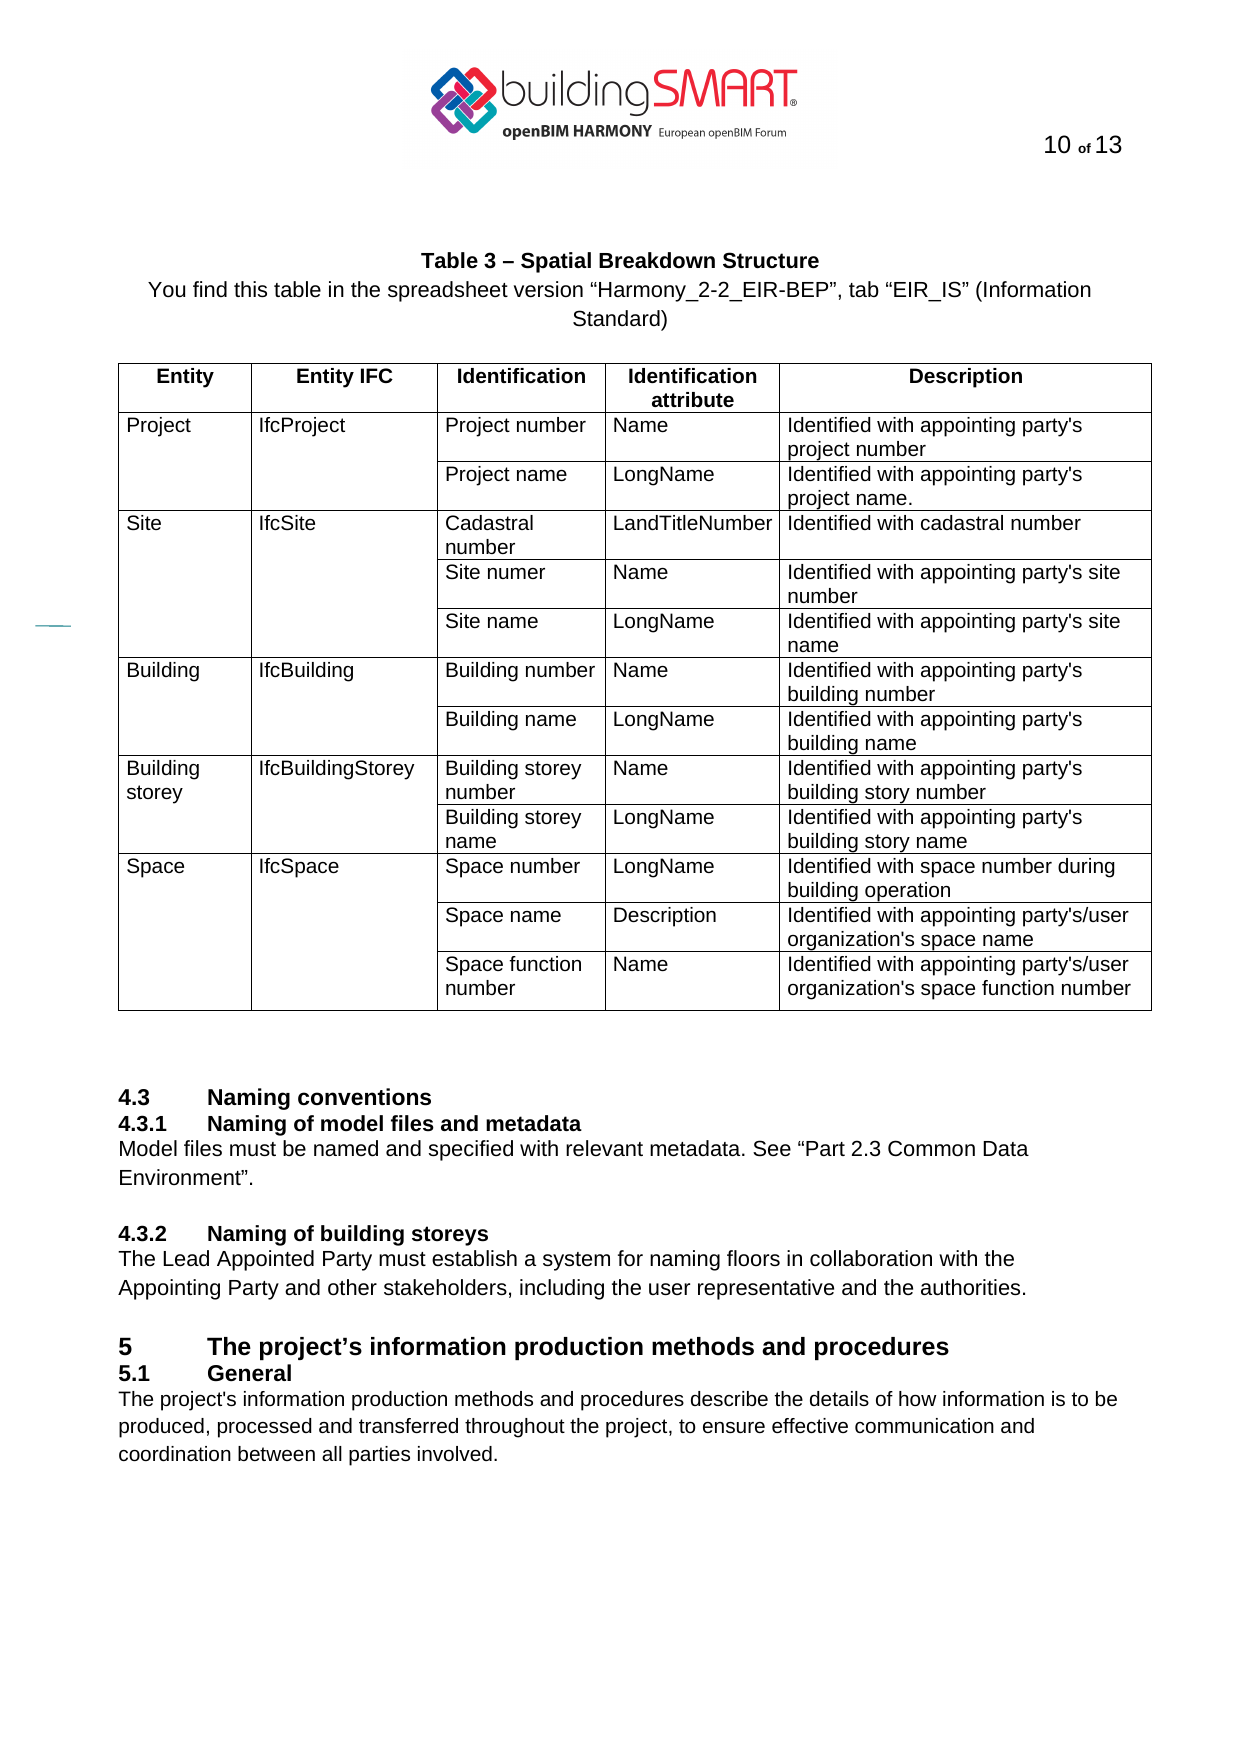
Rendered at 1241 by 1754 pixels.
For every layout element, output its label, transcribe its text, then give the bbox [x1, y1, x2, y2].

table_cell Identified with space number during building operation [780, 854, 1151, 902]
text The Lead Appointed Party must establish a system for naming floors in collaboration with the Appointing Party and other stakeholders, including the user representative and the authorities. [118, 1246, 1122, 1300]
text Table 3 – Spatial Breakdown Structure [118, 247, 1122, 273]
table_cell IfcSpace [252, 854, 437, 1010]
table_cell Identified with appointing party's building name [780, 707, 1151, 755]
table_cell Building name [438, 707, 605, 755]
table_cell Building storey [119, 756, 251, 853]
subtitle 5.1 General [118, 1360, 1122, 1387]
table_cell Name [606, 658, 779, 706]
table_cell LongName [606, 805, 779, 853]
table_cell Building storey name [438, 805, 605, 853]
subtitle 5 The project’s information production methods and procedures [118, 1332, 1122, 1360]
table_cell Building number [438, 658, 605, 706]
table_cell Identified with appointing party's/user organization's space function number [780, 952, 1151, 1010]
table_cell Space function number [438, 952, 605, 1010]
table_cell Space number [438, 854, 605, 902]
table_cell Identified with appointing party's building story number [780, 756, 1151, 804]
table_cell LongName [606, 707, 779, 755]
table_cell IfcBuildingStorey [252, 756, 437, 853]
table_cell Space [119, 854, 251, 1010]
subtitle 4.3 Naming conventions [118, 1084, 1122, 1110]
table_cell Name [606, 413, 779, 461]
table_cell Identified with appointing party's site number [780, 560, 1151, 608]
table_cell Name [606, 560, 779, 608]
table_cell Cadastral number [438, 511, 605, 559]
table_cell IfcSite [252, 511, 437, 657]
table_header Identification attribute [606, 364, 779, 412]
table_cell Identified with appointing party's building number [780, 658, 1151, 706]
table_header Identification [438, 364, 605, 412]
table_cell Project number [438, 413, 605, 461]
table_cell Identified with appointing party's site name [780, 609, 1151, 657]
table_cell LongName [606, 462, 779, 510]
table_cell Project name [438, 462, 605, 510]
table_cell Site numer [438, 560, 605, 608]
table_cell Identified with appointing party's/user organization's space name [780, 903, 1151, 951]
table_cell Identified with appointing party's project name. [780, 462, 1151, 510]
table_cell Building [119, 658, 251, 755]
text Model files must be named and specified with relevant metadata. See “Part 2.3 Common Data Environment”. [118, 1136, 1122, 1190]
table_header Entity IFC [252, 364, 437, 412]
text You find this table in the spreadsheet version “Harmony_2-2_EIR-BEP”, tab “EIR_IS” (Information Standard) [118, 276, 1122, 331]
subtitle 4.3.2 Naming of building storeys [118, 1221, 1122, 1246]
table_cell LongName [606, 609, 779, 657]
table_cell Project [119, 413, 251, 510]
table_cell Site name [438, 609, 605, 657]
table_header Description [780, 364, 1151, 412]
table_cell Identified with cadastral number [780, 511, 1151, 559]
table_cell LandTitleNumber [606, 511, 779, 559]
table_cell Site [119, 511, 251, 657]
table_cell IfcProject [252, 413, 437, 510]
table_cell Description [606, 903, 779, 951]
subtitle 4.3.1 Naming of model files and metadata [118, 1110, 1122, 1136]
table_cell Space name [438, 903, 605, 951]
table_cell Building storey number [438, 756, 605, 804]
table_cell LongName [606, 854, 779, 902]
table_cell Identified with appointing party's building story name [780, 805, 1151, 853]
table_header Entity [119, 364, 251, 412]
picture [402, 49, 839, 169]
table_cell Name [606, 756, 779, 804]
table_cell IfcBuilding [252, 658, 437, 755]
table_cell Identified with appointing party's project number [780, 413, 1151, 461]
table_cell Name [606, 952, 779, 1010]
text The project's information production methods and procedures describe the details of how information is to be produced, processed and transferred throughout the project, to ensure effective communication and coordination between all parties involved. [118, 1387, 1122, 1466]
